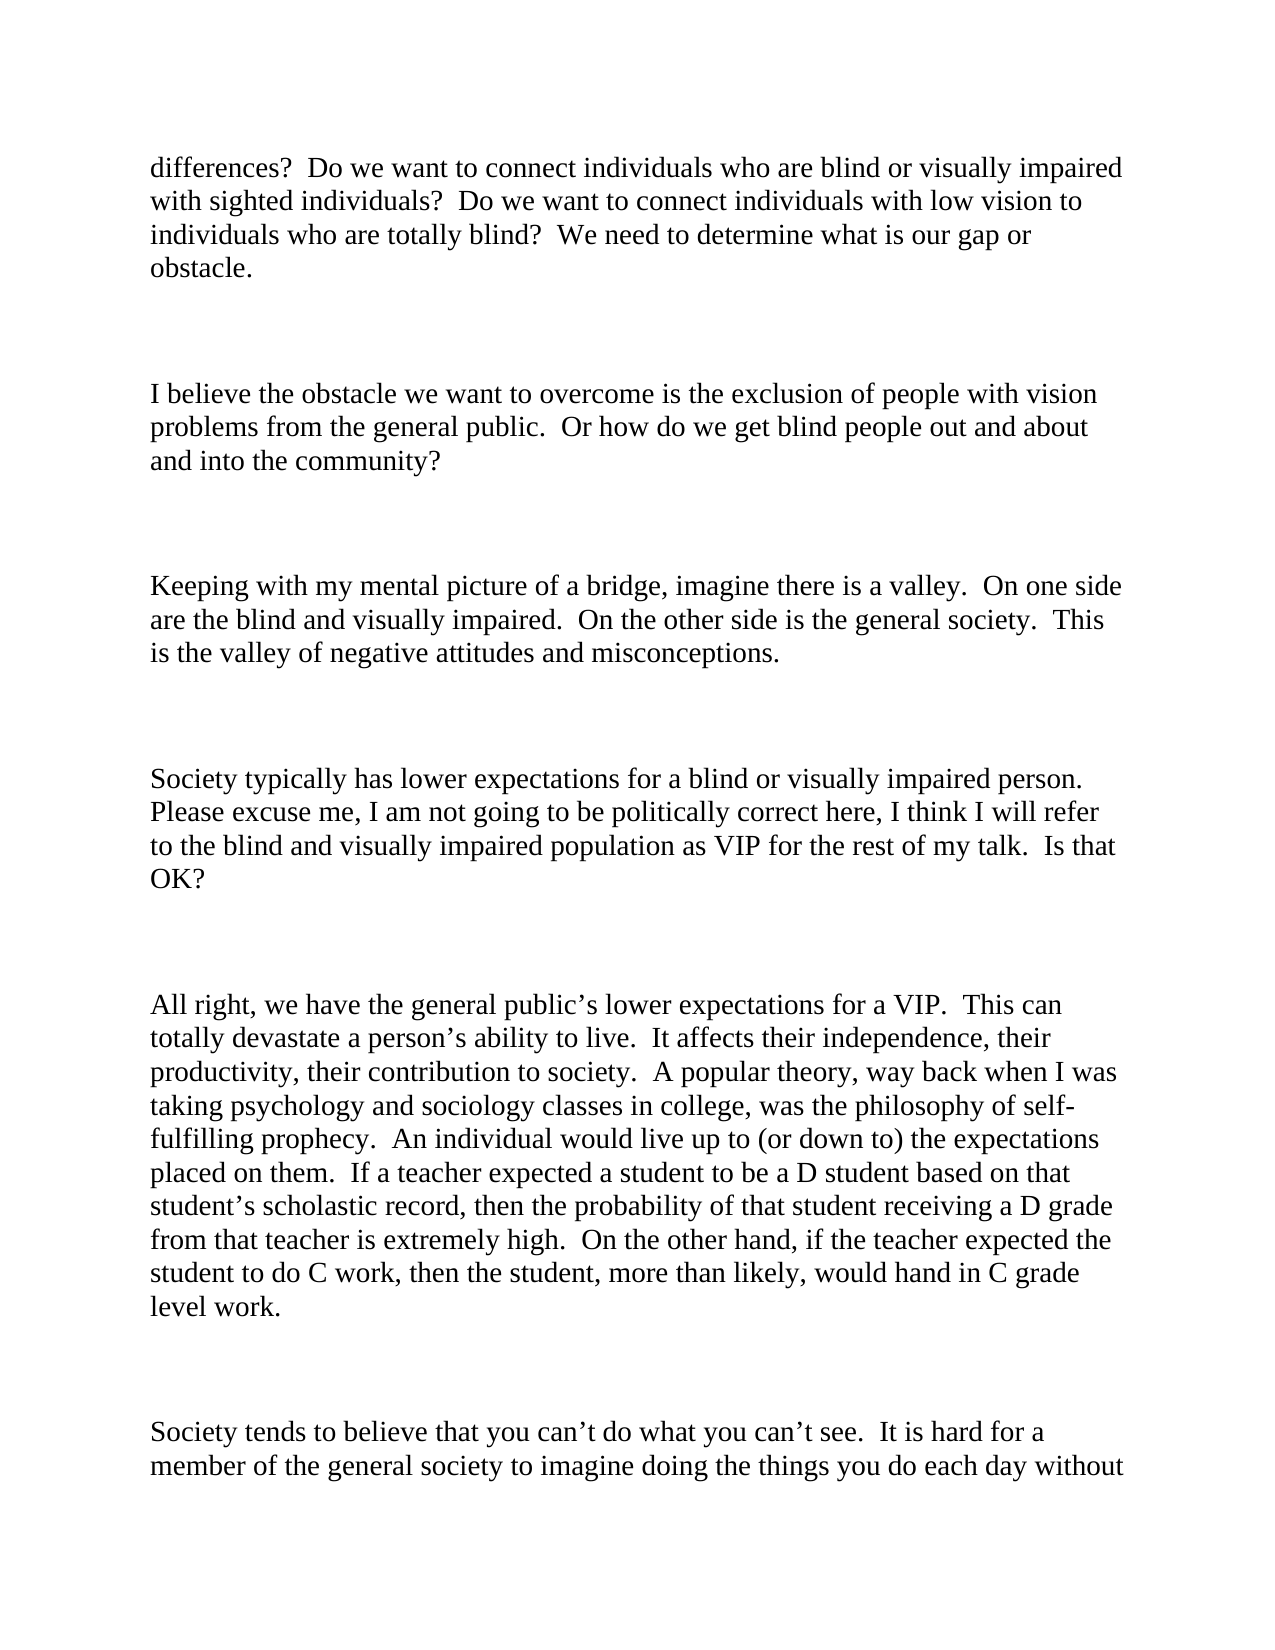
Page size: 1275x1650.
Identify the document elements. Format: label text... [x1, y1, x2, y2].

text All right, we have the general public’s lower expectations for a VIP. This can totally devastate a person’s ability to live. It affects their independence, their productivity, their contribution to society. A popular theory, way back when I was taking psychology and sociology classes in college, was the philosophy of self-fulfilling prophecy. An individual would live up to (or down to) the expectations placed on them. If a teacher expected a student to be a D student based on that student’s scholastic record, then the probability of that student receiving a D grade from that teacher is extremely high. On the other hand, if the teacher expected the student to do C work, then the student, more than likely, would hand in C grade level work. [150, 987, 1125, 1322]
text I believe the obstacle we want to overcome is the exclusion of people with vision problems from the general public. Or how do we get blind people out and about and into the community? [150, 376, 1125, 477]
text Keeping with my mental picture of a bridge, imagine there is a valley. On one side are the blind and visually impaired. On the other side is the general society. This is the valley of negative attitudes and misconceptions. [150, 568, 1125, 669]
text Society typically has lower expectations for a blind or visually impaired person. Please excuse me, I am not going to be politically correct here, I think I will refer to the blind and visually impaired population as VIP for the rest of my talk. Is that OK? [150, 761, 1125, 895]
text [150, 150, 1125, 284]
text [150, 1414, 1125, 1481]
